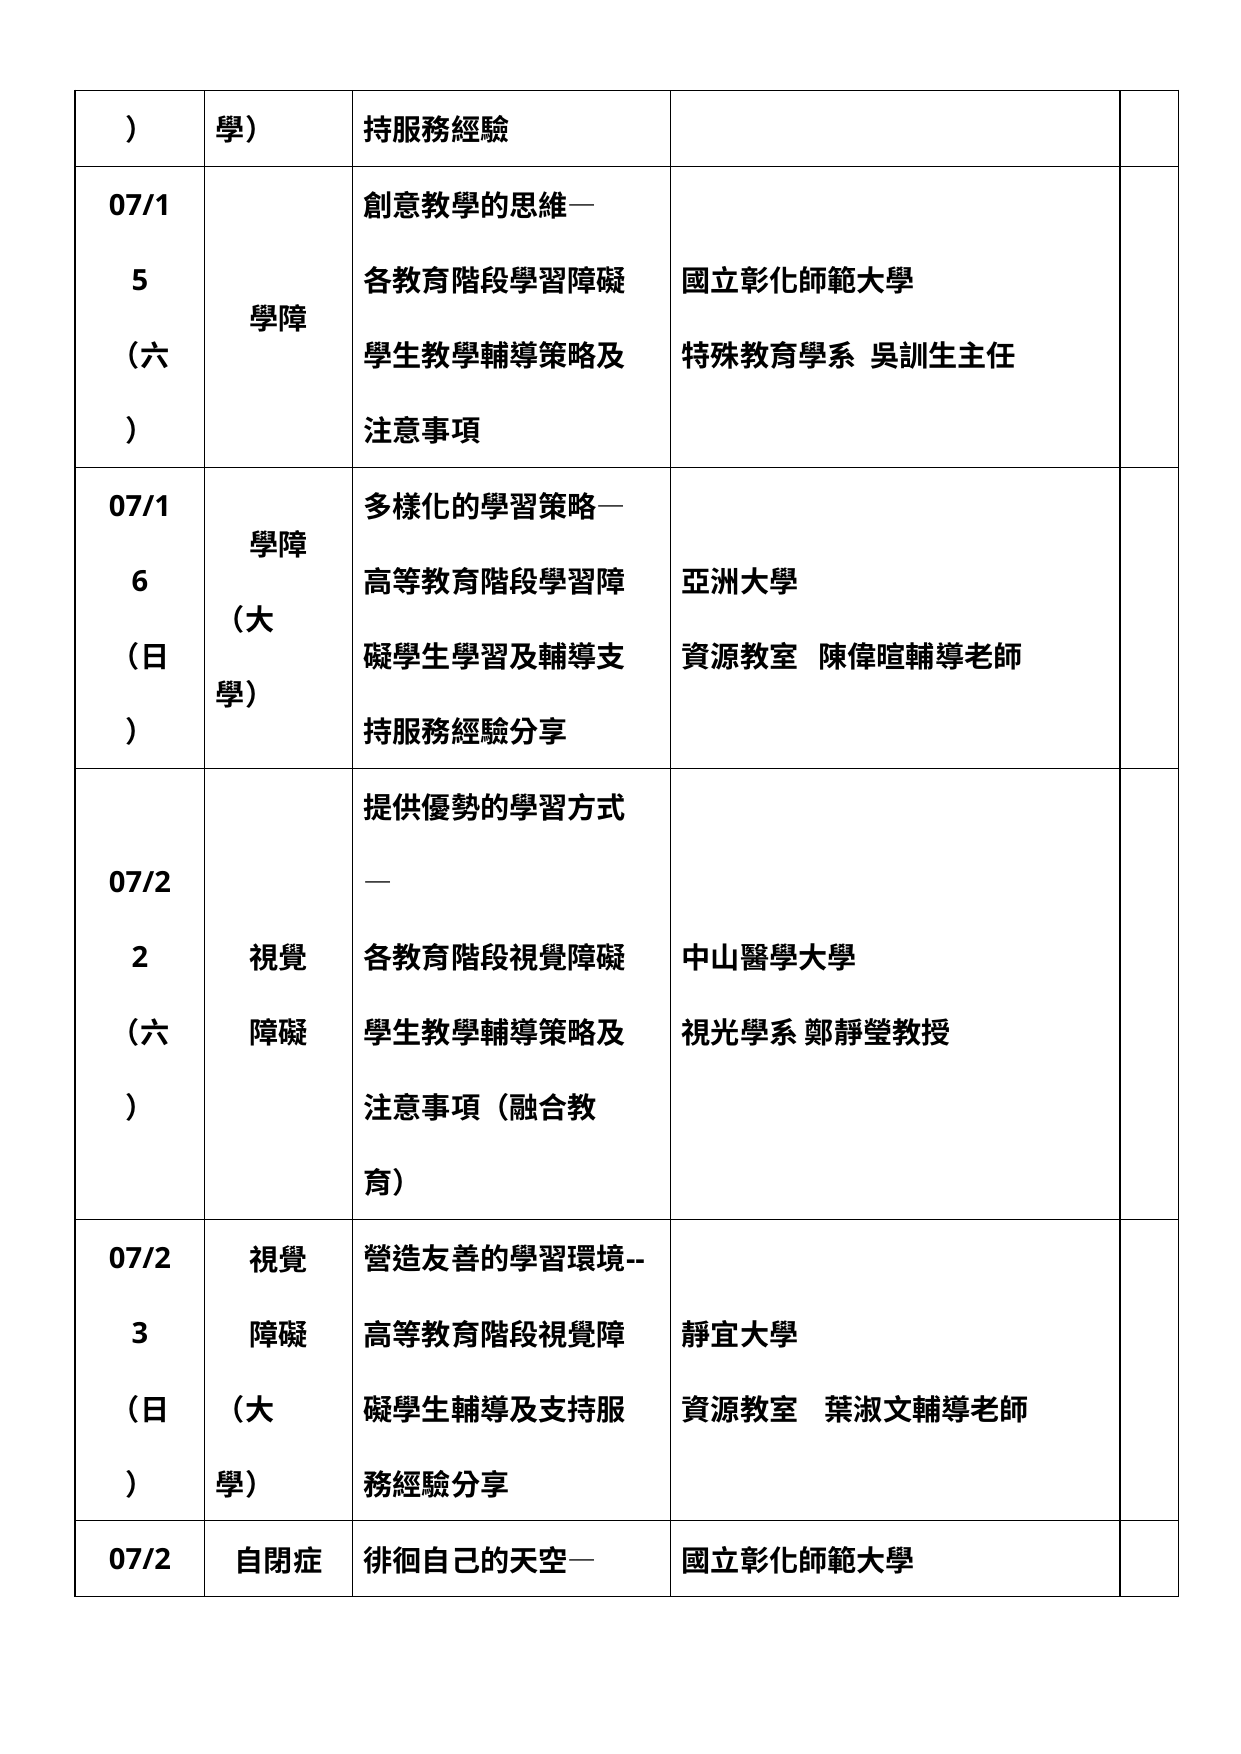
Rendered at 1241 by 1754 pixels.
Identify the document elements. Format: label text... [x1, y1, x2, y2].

table_cell 07/22（六） [76, 769, 204, 1219]
table_cell 視覺 障礙 （大學） [205, 1220, 352, 1520]
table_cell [671, 1521, 1119, 1596]
table_cell 自閉症 [205, 1521, 352, 1596]
table_cell 07/16（日） [76, 468, 204, 768]
table_cell 學障 [205, 167, 352, 467]
table_cell 靜宜大學 資源教室 葉淑文輔導老師 [671, 1220, 1119, 1520]
table_cell 國立彰化師範大學 特殊教育學系 吳訓生主任 [671, 167, 1119, 467]
table_cell [1121, 1521, 1178, 1596]
table_cell 亞洲大學 資源教室 陳偉暄輔導老師 [671, 468, 1119, 768]
table_cell 營造友善的學習環境--高等教育階段視覺障礙學生輔導及支持服務經驗分享 [353, 1220, 670, 1520]
table_cell 07/29（六） [76, 1521, 204, 1596]
table_cell 07/23（日） [76, 1220, 204, 1520]
table_cell 07/09（日） [76, 91, 204, 166]
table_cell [671, 91, 1119, 166]
table_cell 中山醫學大學 視光學系 鄭靜瑩教授 [671, 769, 1119, 1219]
table_cell 學障 （大學） [205, 468, 352, 768]
table_cell 多樣化的學習策略— 高等教育階段學習障礙學生學習及輔導支持服務經驗分享 [353, 468, 670, 768]
table_cell [1121, 167, 1178, 467]
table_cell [353, 91, 670, 166]
table_cell 創意教學的思維— 各教育階段學習障礙學生教學輔導策略及注意事項 [353, 167, 670, 467]
table_cell [1121, 769, 1178, 1219]
table_cell 提供優勢的學習方式— 各教育階段視覺障礙學生教學輔導策略及注意事項（融合教育） [353, 769, 670, 1219]
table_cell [353, 1521, 670, 1596]
table_cell [1121, 91, 1178, 166]
table_cell [1121, 468, 1178, 768]
table_cell 情緒行為障礙 （大學） [205, 91, 352, 166]
table_cell 07/15（六） [76, 167, 204, 467]
table_cell [1121, 1220, 1178, 1520]
table_cell 視覺 障礙 [205, 769, 352, 1219]
